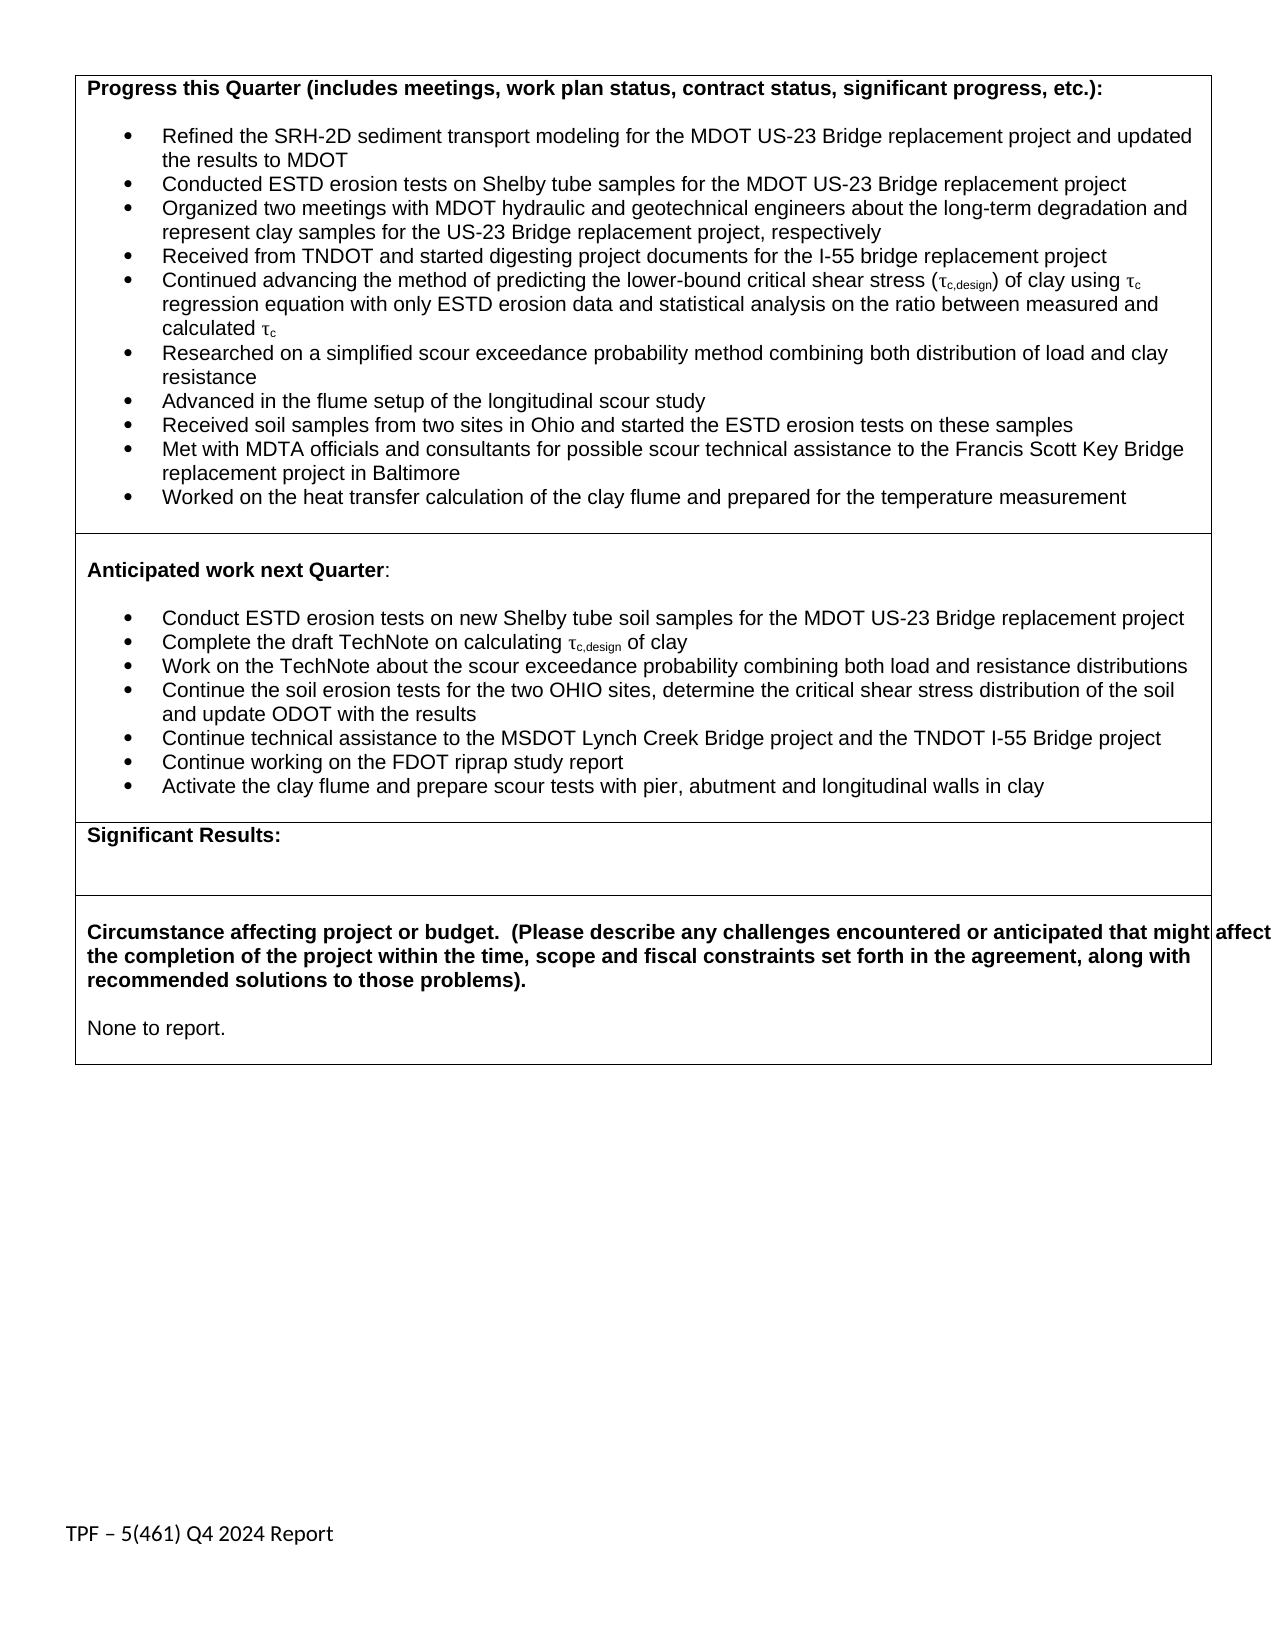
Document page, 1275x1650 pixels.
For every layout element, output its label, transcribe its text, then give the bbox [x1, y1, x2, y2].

table_cell Anticipated work next Quarter: Conduct ESTD erosion tests on new Shelby tube soil samples for the MDOT US-23 Bridge replacement project Complete the draft TechNote on calculating τc,design of clay Work on the TechNote about the scour exceedance probability combining both load and resistance distributions Continue the soil erosion tests for the two OHIO sites, determine the critical shear stress distribution of the soil and update ODOT with the results Continue technical assistance to the MSDOT Lynch Creek Bridge project and the TNDOT I-55 Bridge project Continue working on the FDOT riprap study report Activate the clay flume and prepare scour tests with pier, abutment and longitudinal walls in clay [76, 534, 1211, 822]
table_cell Significant Results: [76, 823, 1211, 895]
table_cell Circumstance affecting project or budget. (Please describe any challenges encountered or anticipated that might affect the completion of the project within the time, scope and fiscal constraints set forth in the agreement, along with recommended solutions to those problems). None to report. [76, 896, 1211, 1064]
